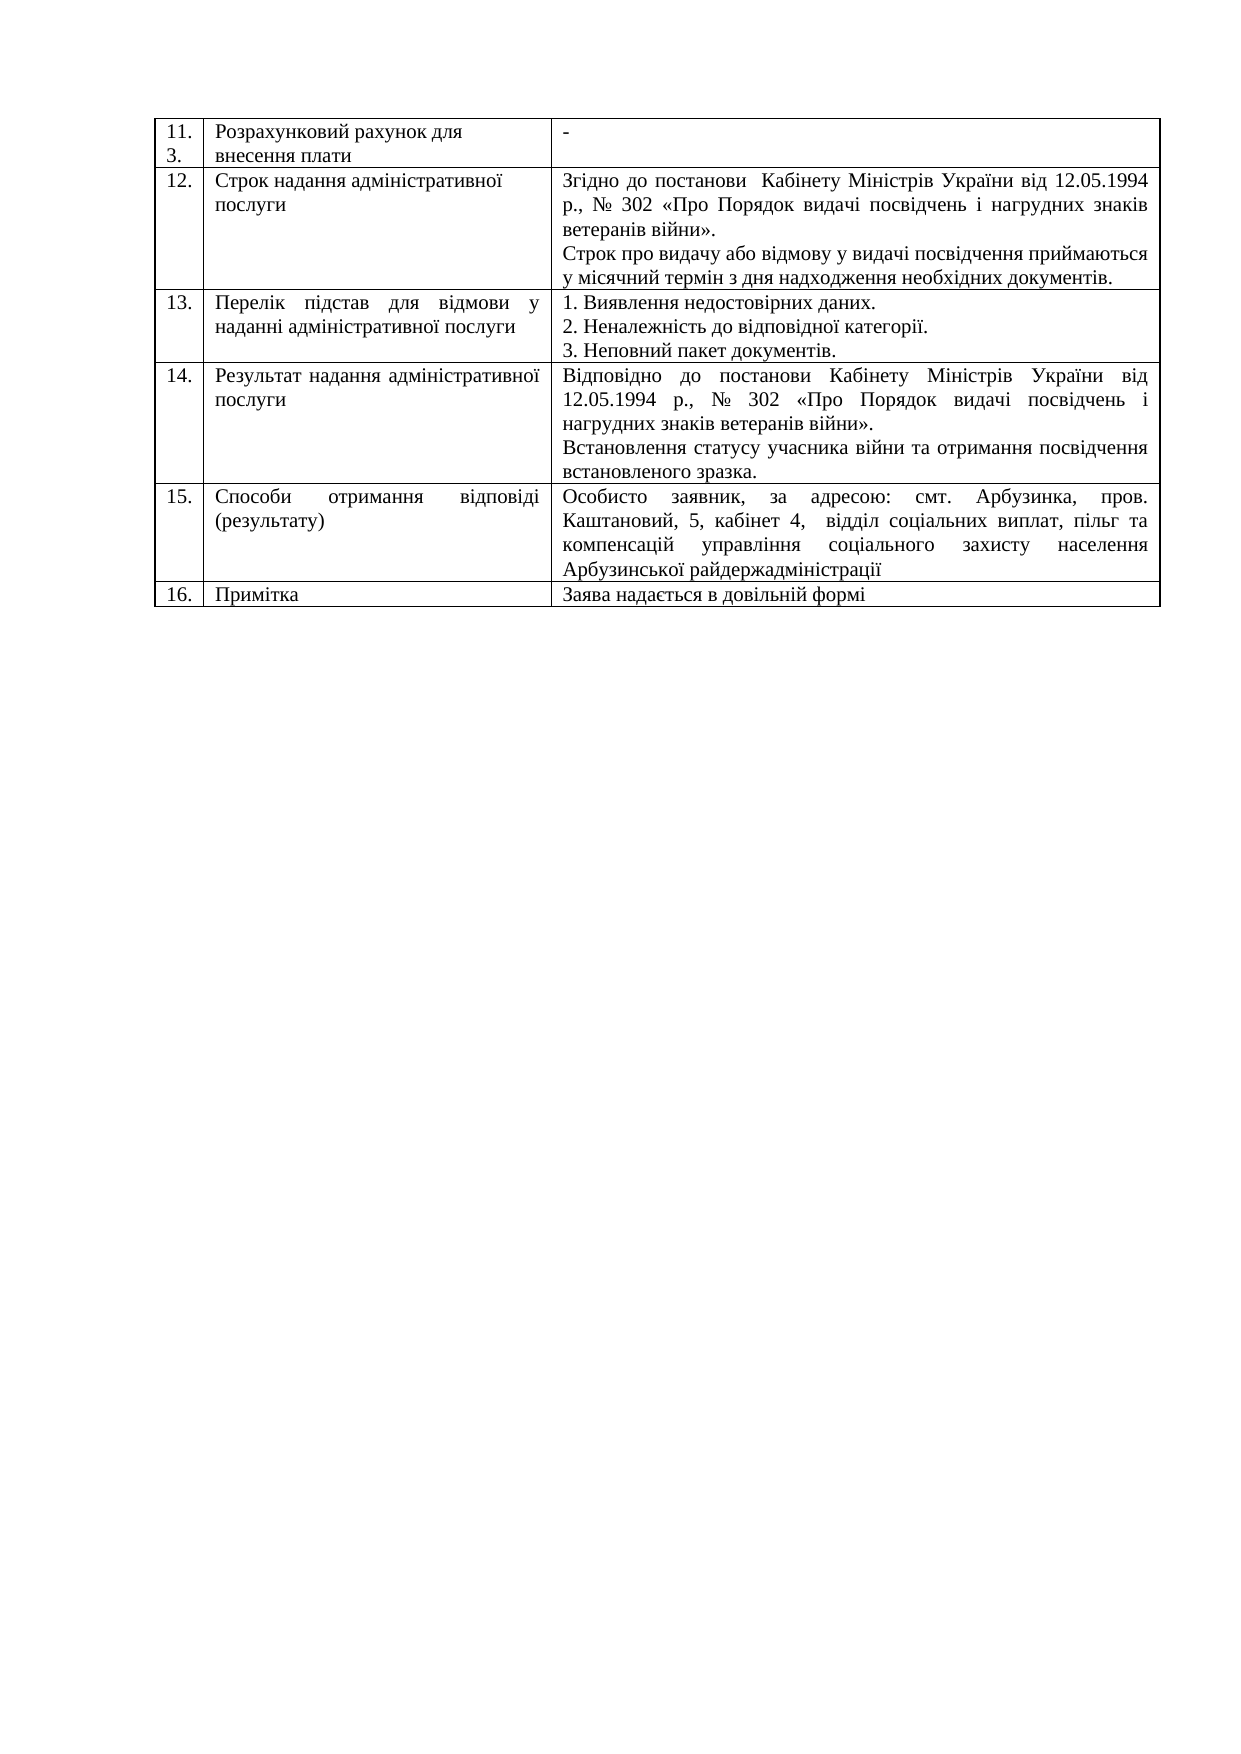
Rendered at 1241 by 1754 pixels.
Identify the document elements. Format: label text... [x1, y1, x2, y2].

table_cell Строк надання адміністративної послуги [204, 168, 551, 289]
table_cell Результат надання адміністративної послуги [204, 363, 551, 483]
table_cell 15. [156, 484, 203, 581]
table_cell 13. [156, 290, 203, 362]
table_cell Особисто заявник, за адресою: смт. Арбузинка, пров. Каштановий, 5, кабінет 4, відділ соціальних виплат, пільг та компенсацій управління соціального захисту населення Арбузинської райдержадміністрації [552, 484, 1159, 581]
table_cell 1. Виявлення недостовірних даних. 2. Неналежність до відповідної категорії. 3. Неповний пакет документів. [552, 290, 1159, 362]
table_cell Згідно до постанови Кабінету Міністрів України від 12.05.1994 р., № 302 «Про Порядок видачі посвідчень і нагрудних знаків ветеранів війни». Строк про видачу або відмову у видачі посвідчення приймаються у місячний термін з дня надходження необхідних документів. [552, 168, 1159, 289]
table_cell Перелік підстав для відмови у наданні адміністративної послуги [204, 290, 551, 362]
table_cell 14. [156, 363, 203, 483]
table_cell - [552, 119, 1159, 167]
table_cell 12. [156, 168, 203, 289]
table_cell 16. [156, 582, 203, 606]
table_cell Заява надається в довільній формі [552, 582, 1159, 606]
table_cell Примітка [204, 582, 551, 606]
table_cell 11.3. [156, 119, 203, 167]
table_cell Відповідно до постанови Кабінету Міністрів України від 12.05.1994 р., № 302 «Про Порядок видачі посвідчень і нагрудних знаків ветеранів війни». Встановлення статусу учасника війни та отримання посвідчення встановленого зразка. [552, 363, 1159, 483]
table_cell Розрахунковий рахунок для внесення плати [204, 119, 551, 167]
table_cell Способи отримання відповіді (результату) [204, 484, 551, 581]
